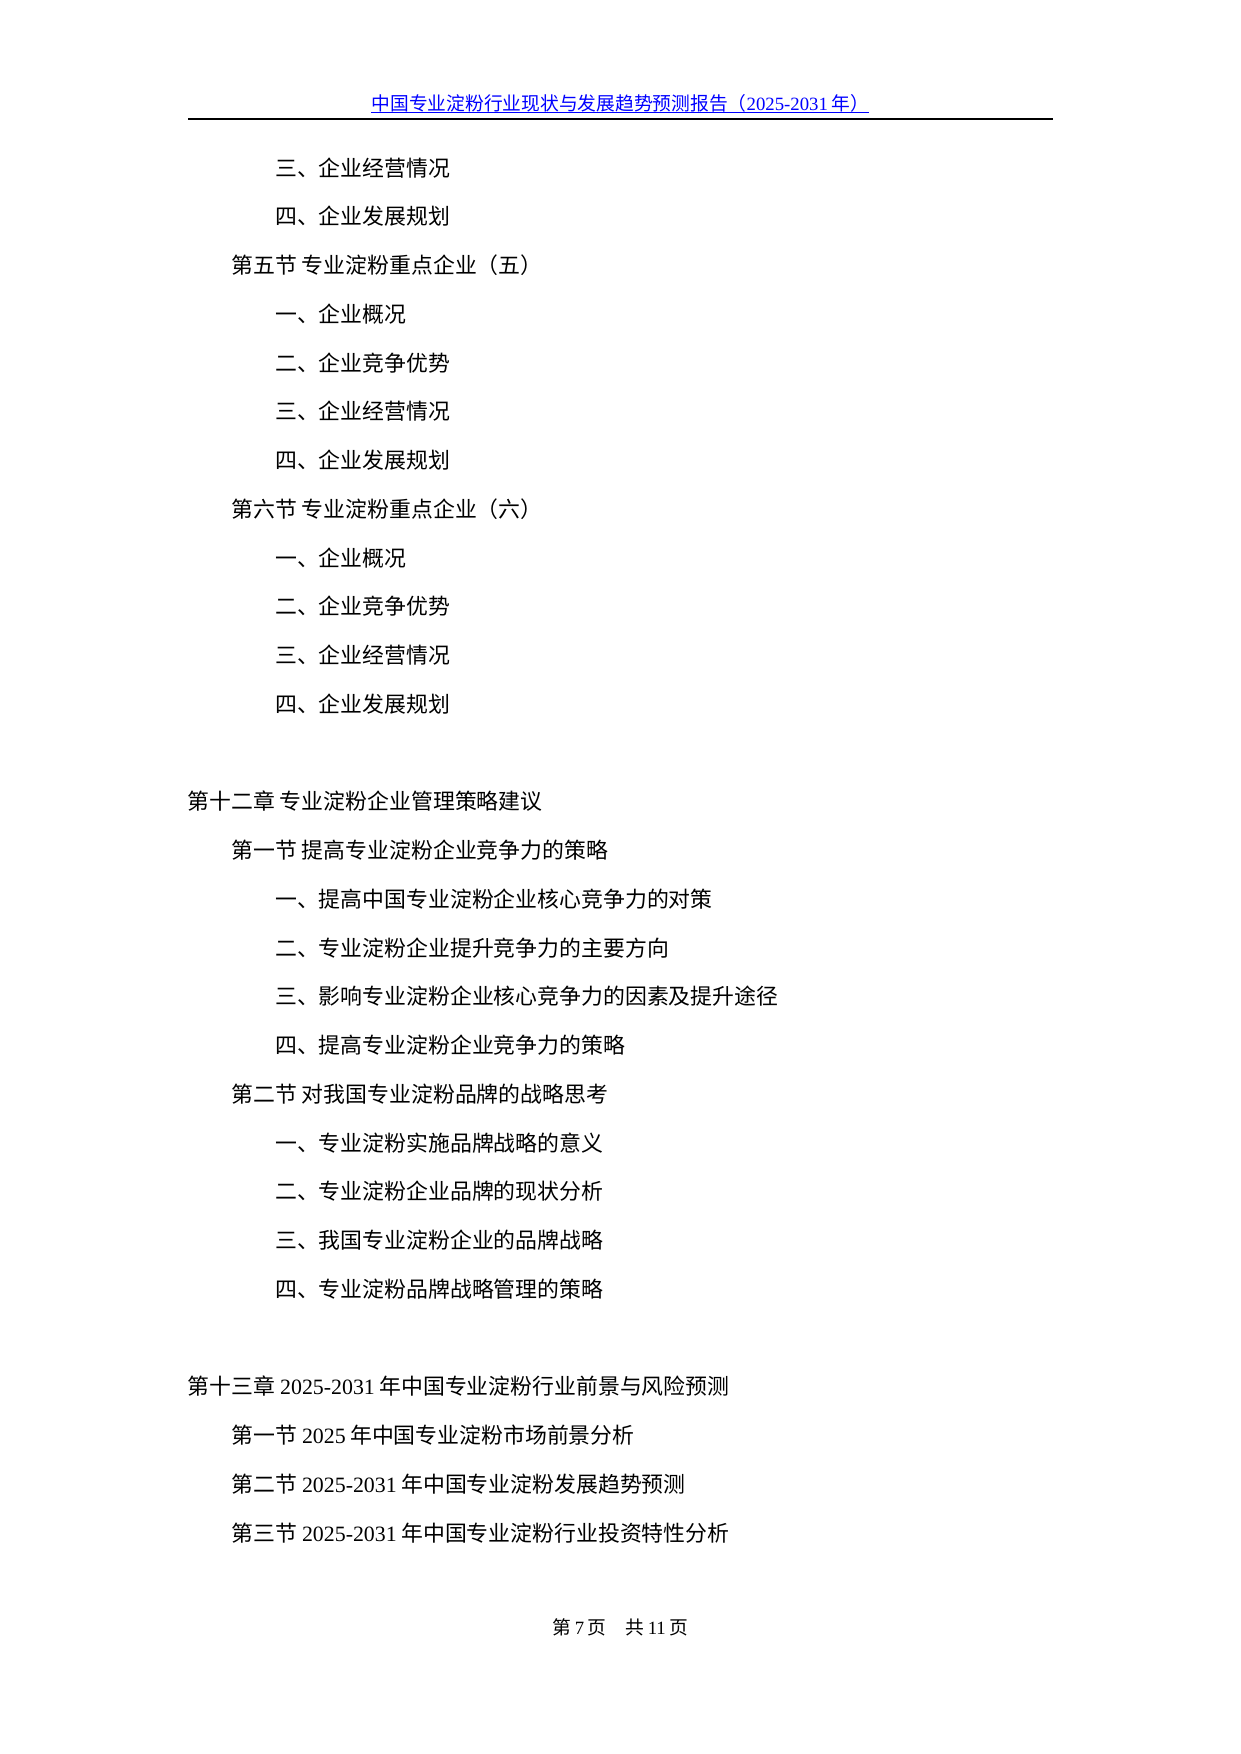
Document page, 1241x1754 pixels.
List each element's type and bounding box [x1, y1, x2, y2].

text [187, 150, 1053, 1548]
